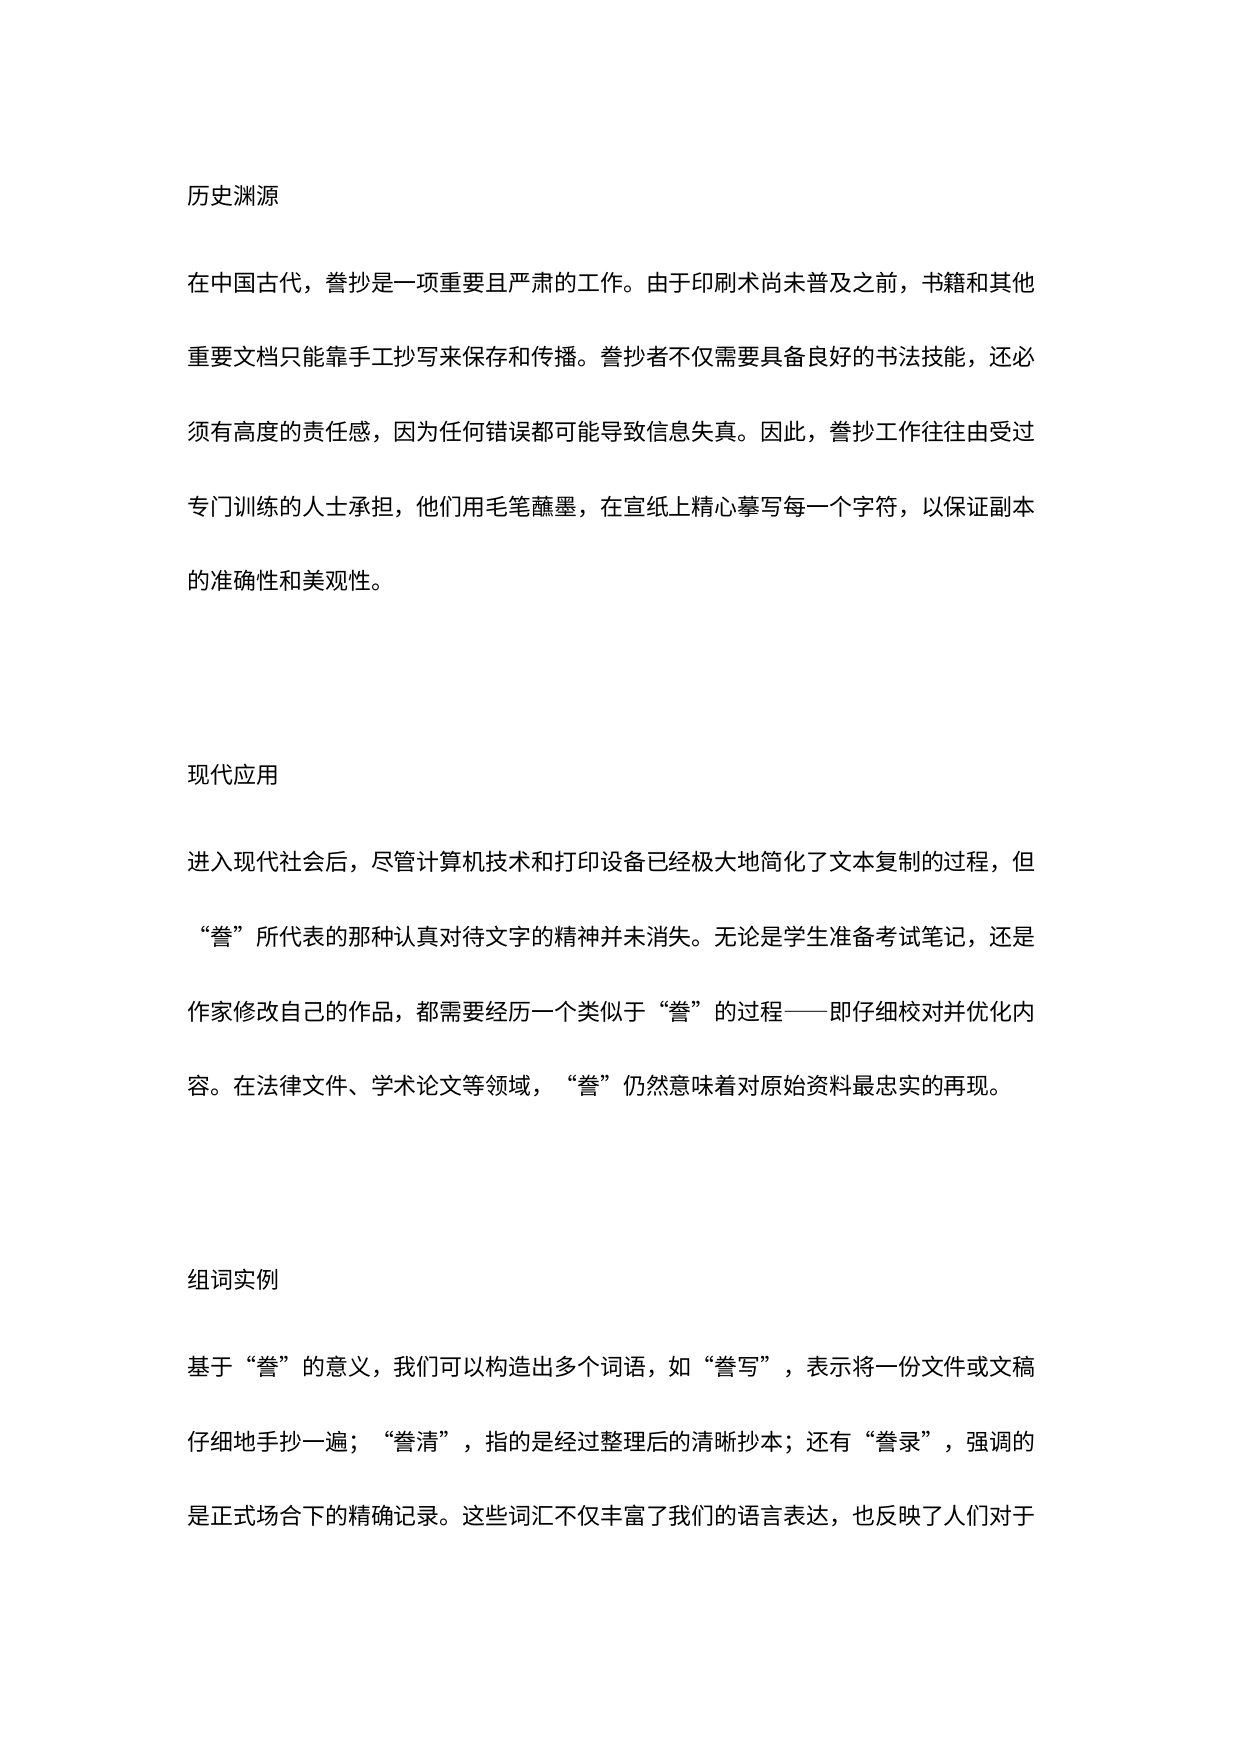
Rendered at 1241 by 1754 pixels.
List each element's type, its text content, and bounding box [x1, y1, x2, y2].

text 进入现代社会后，尽管计算机技术和打印设备已经极大地简化了文本复制的过程，但“誊”所代表的那种认真对待文字的精神并未消失。无论是学生准备考试笔记，还是作家修改自己的作品，都需要经历一个类似于“誊”的过程——即仔细校对并优化内容。在法律文件、学术论文等领域，“誊”仍然意味着对原始资料最忠实的再现。 [187, 828, 1053, 1117]
text 在中国古代，誊抄是一项重要且严肃的工作。由于印刷术尚未普及之前，书籍和其他重要文档只能靠手工抄写来保存和传播。誊抄者不仅需要具备良好的书法技能，还必须有高度的责任感，因为任何错误都可能导致信息失真。因此，誊抄工作往往由受过专门训练的人士承担，他们用毛笔蘸墨，在宣纸上精心摹写每一个字符，以保证副本的准确性和美观性。 [187, 248, 1053, 612]
text 现代应用 [187, 742, 1053, 807]
text 组词实例 [187, 1246, 1053, 1311]
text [187, 1333, 1053, 1547]
text 历史渊源 [187, 162, 1053, 227]
